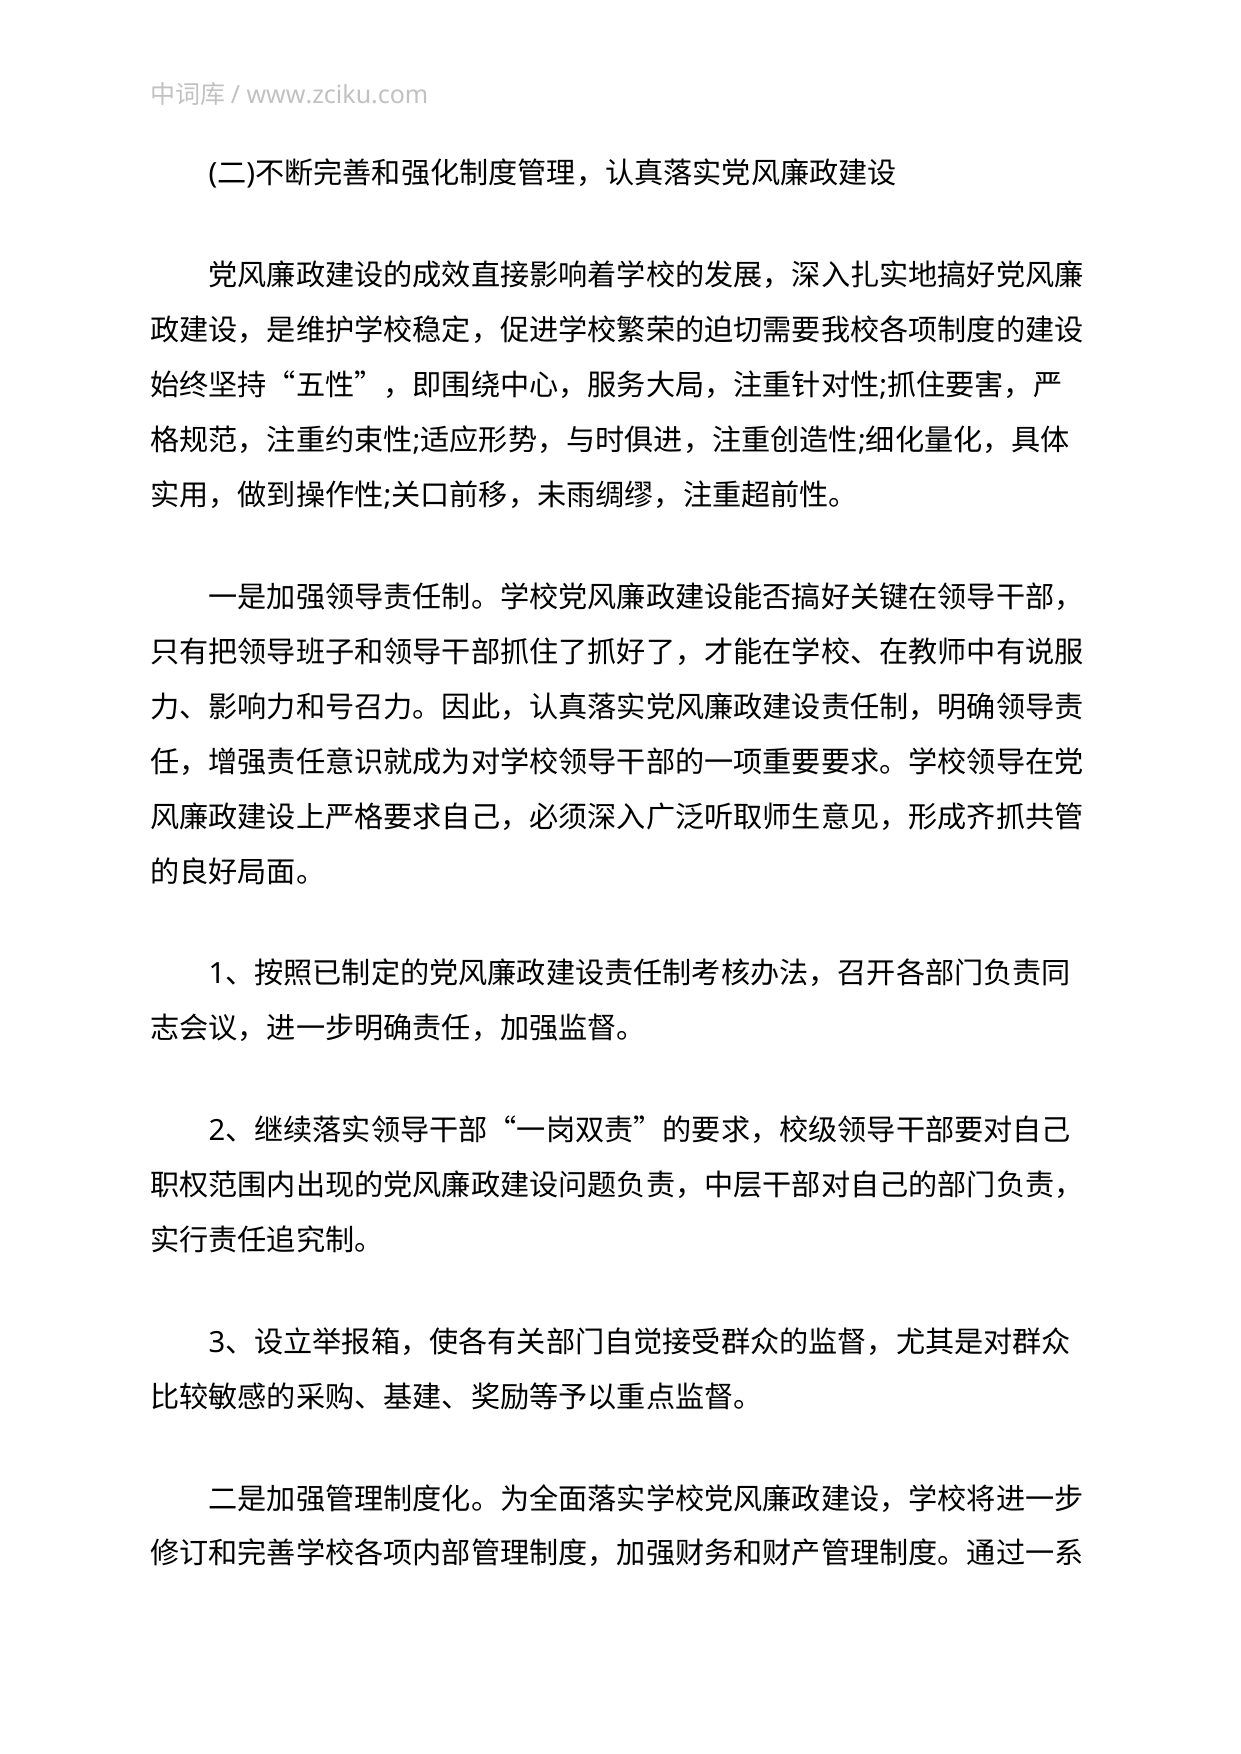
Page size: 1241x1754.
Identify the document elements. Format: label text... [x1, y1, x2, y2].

text 3、设立举报箱，使各有关部门自觉接受群众的监督，尤其是对群众比较敏感的采购、基建、奖励等予以重点监督。 [150, 1318, 1090, 1416]
text 2、继续落实领导干部“一岗双责”的要求，校级领导干部要对自己职权范围内出现的党风廉政建设问题负责，中层干部对自己的部门负责，实行责任追究制。 [150, 1107, 1090, 1259]
text 一是加强领导责任制。学校党风廉政建设能否搞好关键在领导干部，只有把领导班子和领导干部抓住了抓好了，才能在学校、在教师中有说服力、影响力和号召力。因此，认真落实党风廉政建设责任制，明确领导责任，增强责任意识就成为对学校领导干部的一项重要要求。学校领导在党风廉政建设上严格要求自己，必须深入广泛听取师生意见，形成齐抓共管的良好局面。 [150, 574, 1090, 891]
text 党风廉政建设的成效直接影响着学校的发展，深入扎实地搞好党风廉政建设，是维护学校稳定，促进学校繁荣的迫切需要我校各项制度的建设始终坚持“五性”，即围绕中心，服务大局，注重针对性;抓住要害，严格规范，注重约束性;适应形势，与时俱进，注重创造性;细化量化，具体实用，做到操作性;关口前移，未雨绸缪，注重超前性。 [150, 252, 1090, 514]
text 1、按照已制定的党风廉政建设责任制考核办法，召开各部门负责同志会议，进一步明确责任，加强监督。 [150, 950, 1090, 1047]
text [150, 1475, 1090, 1572]
text (二)不断完善和强化制度管理，认真落实党风廉政建设 [150, 150, 1090, 192]
